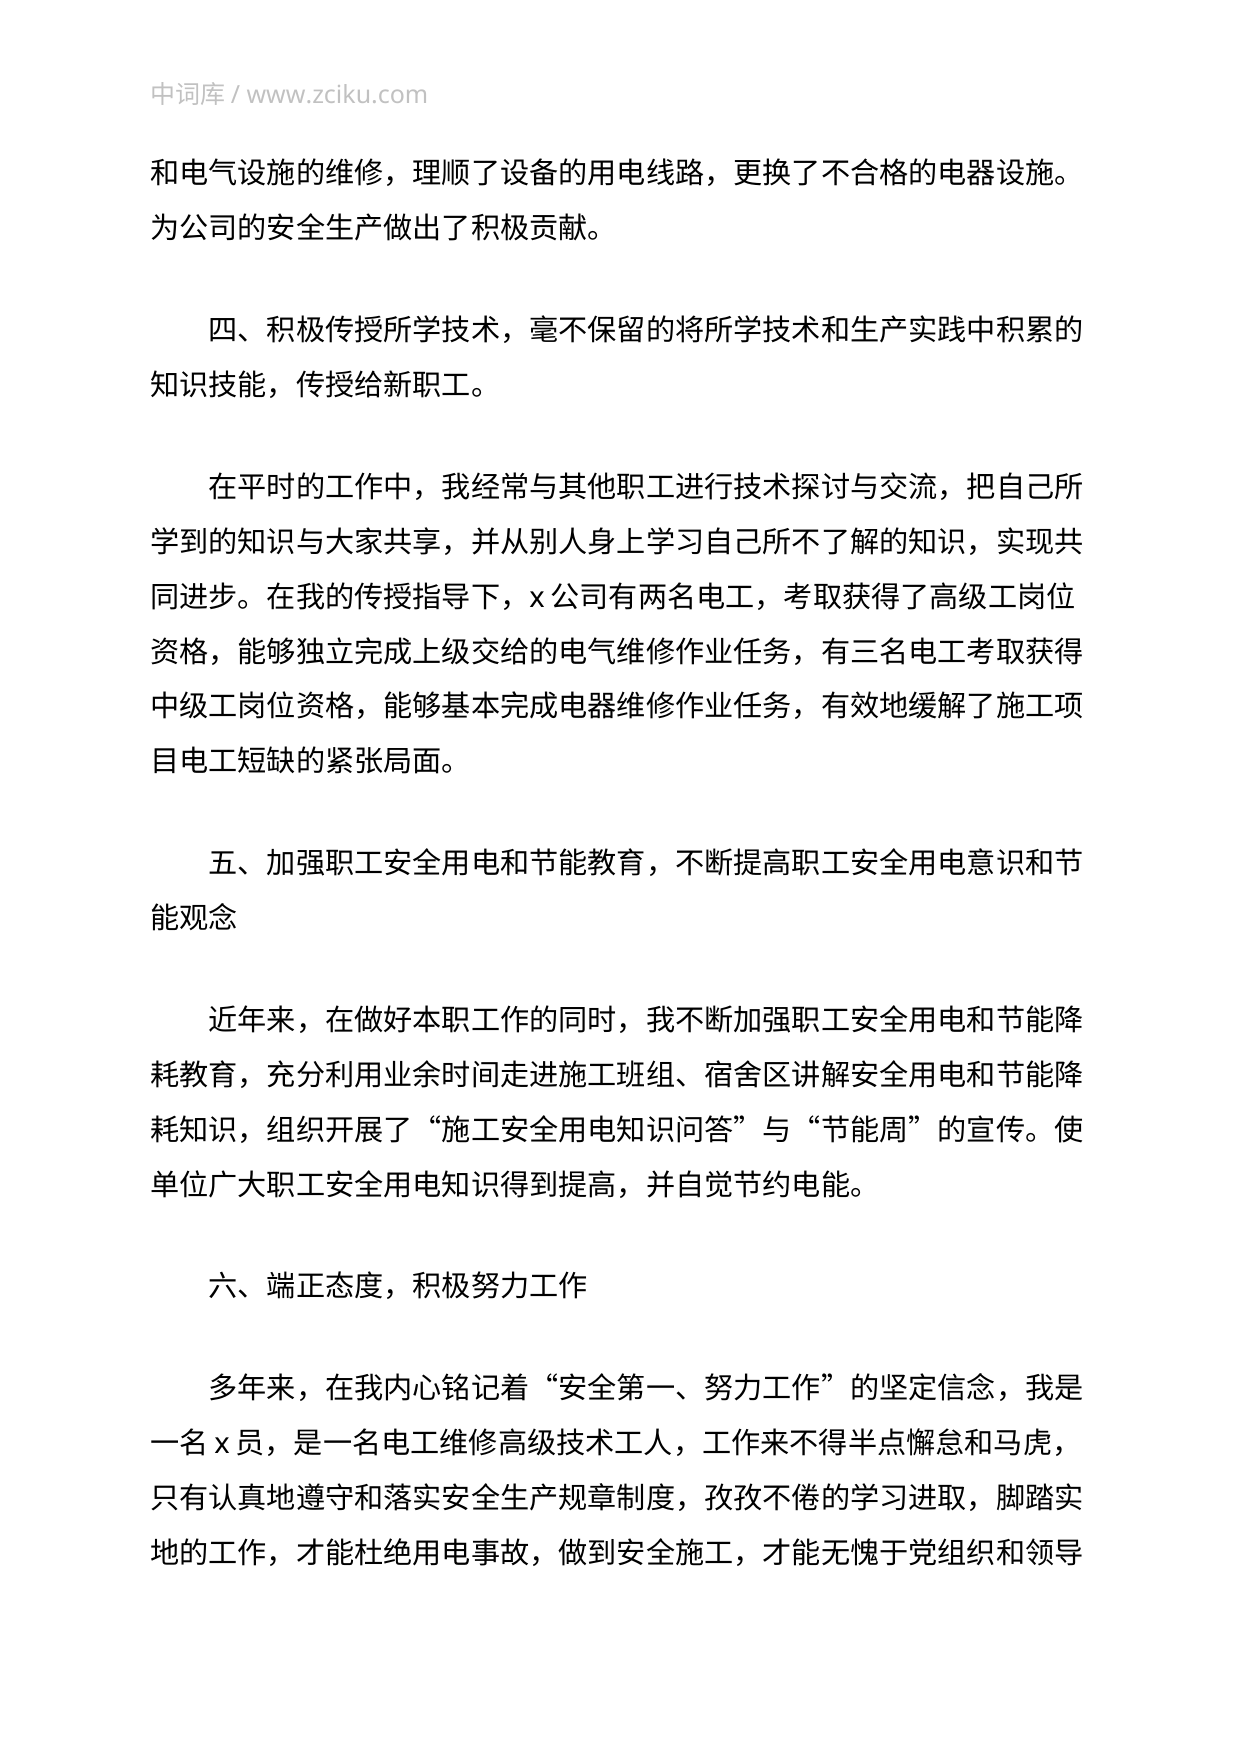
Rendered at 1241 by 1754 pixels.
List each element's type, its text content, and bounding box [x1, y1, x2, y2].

text 近年来，在做好本职工作的同时，我不断加强职工安全用电和节能降耗教育，充分利用业余时间走进施工班组、宿舍区讲解安全用电和节能降耗知识，组织开展了“施工安全用电知识问答”与“节能周”的宣传。使单位广大职工安全用电知识得到提高，并自觉节约电能。 [150, 996, 1090, 1203]
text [150, 1364, 1090, 1572]
text 六、端正态度，积极努力工作 [150, 1263, 1090, 1305]
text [150, 150, 1090, 247]
text 五、加强职工安全用电和节能教育，不断提高职工安全用电意识和节能观念 [150, 840, 1090, 937]
text 四、积极传授所学技术，毫不保留的将所学技术和生产实践中积累的知识技能，传授给新职工。 [150, 307, 1090, 404]
text 在平时的工作中，我经常与其他职工进行技术探讨与交流，把自己所学到的知识与大家共享，并从别人身上学习自己所不了解的知识，实现共同进步。在我的传授指导下，x公司有两名电工，考取获得了高级工岗位资格，能够独立完成上级交给的电气维修作业任务，有三名电工考取获得中级工岗位资格，能够基本完成电器维修作业任务，有效地缓解了施工项目电工短缺的紧张局面。 [150, 463, 1090, 780]
